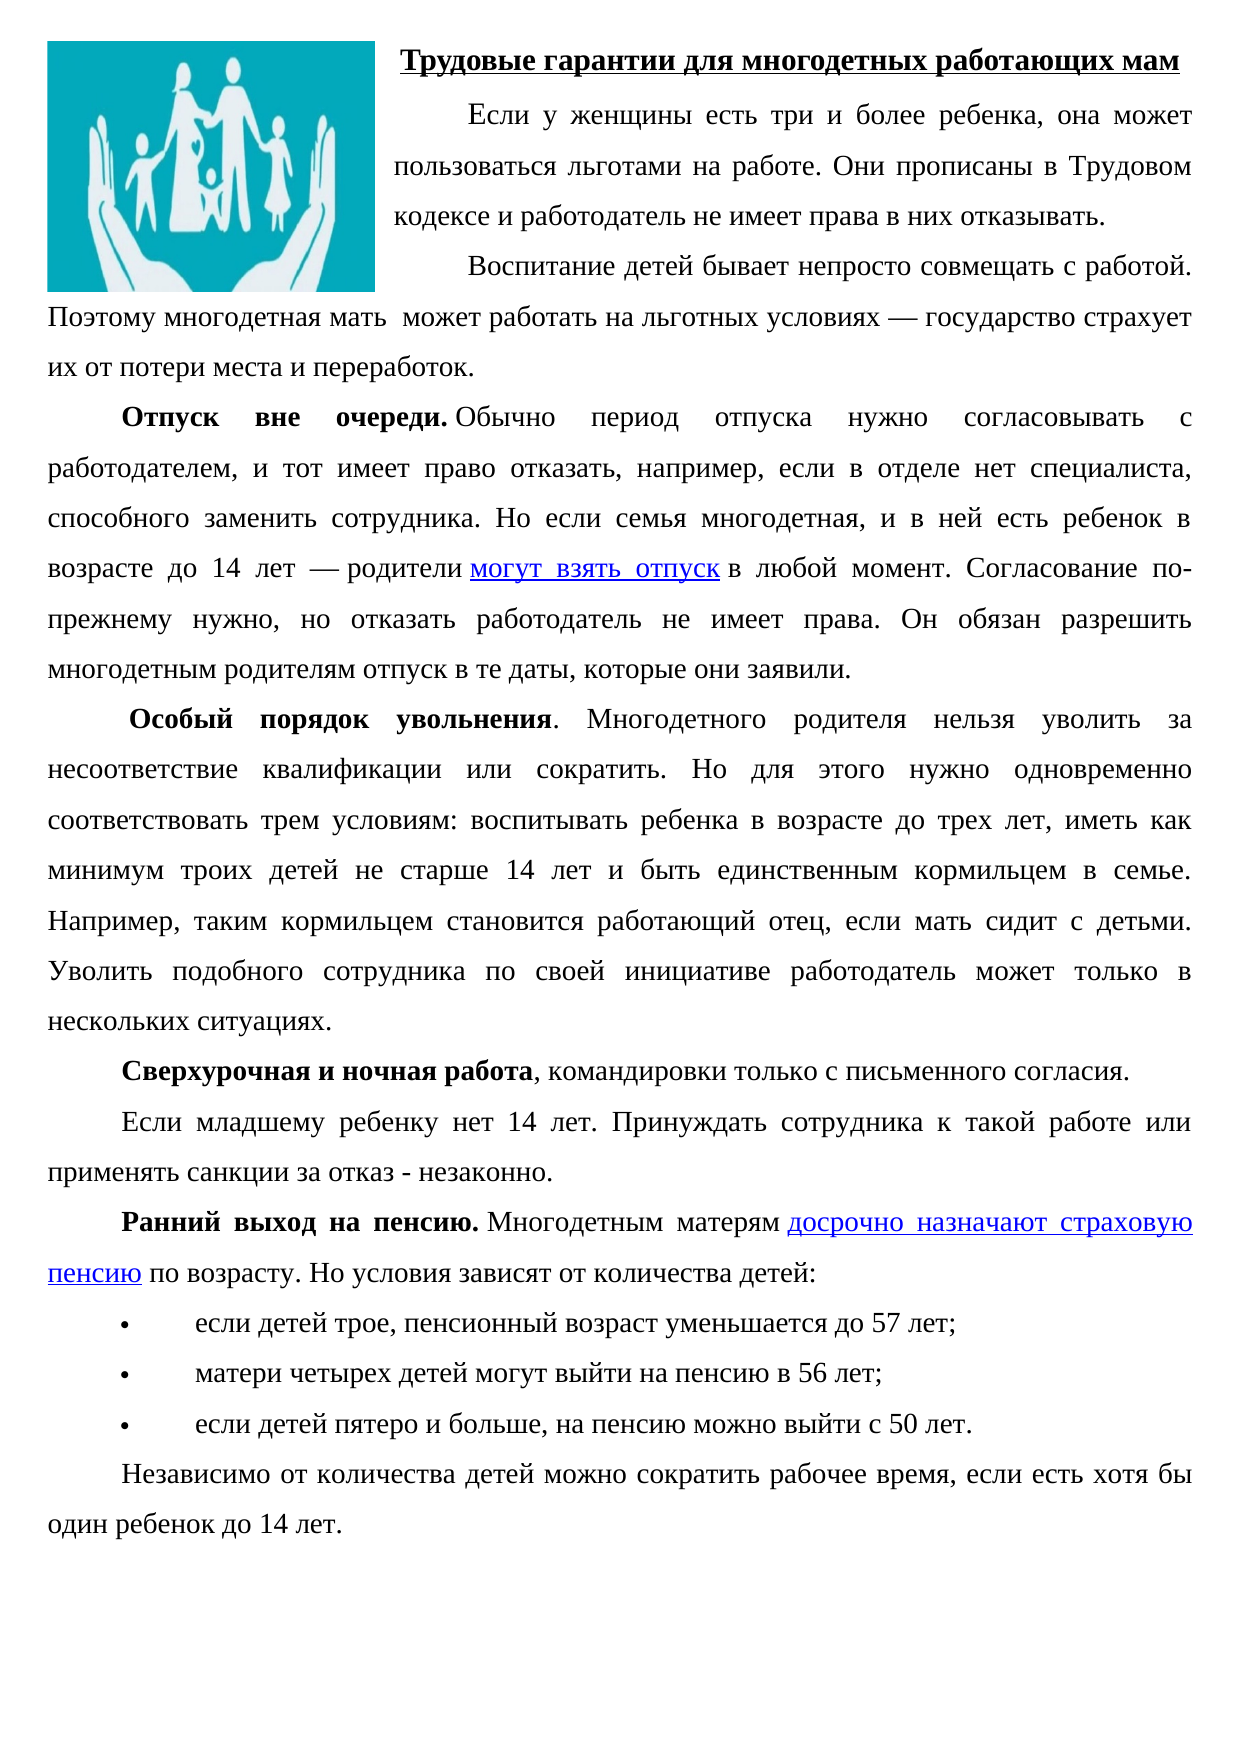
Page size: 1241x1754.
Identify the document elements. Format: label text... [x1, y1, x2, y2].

picture [47, 41, 375, 292]
text Если у женщины есть три и более ребенка, она может пользоваться льготами на работе. Они прописаны в Трудовом кодексе и работодатель не имеет права в них отказывать. [375, 95, 1193, 232]
text Независимо от количества детей можно сократить рабочее время, если есть хотя бы один ребенок до 14 лет. [47, 1456, 1193, 1540]
text Воспитание детей бывает непросто совмещать с работой. Поэтому многодетная мать может работать на льготных условиях — государство страхует их от потери места и переработок. [47, 248, 1193, 383]
list если детей пятеро и больше, на пенсию можно выйти с 50 лет. [47, 1406, 1193, 1439]
text Особый порядок увольнения. Многодетного родителя нельзя уволить за несоответствие квалификации или сократить. Но для этого нужно одновременно соответствовать трем условиям: воспитывать ребенка в возрасте до трех лет, иметь как минимум троих детей не старше 14 лет и быть единственным кормильцем в семье. Например, таким кормильцем становится работающий отец, если мать сидит с детьми. Уволить подобного сотрудника по своей инициативе работодатель может только в нескольких ситуациях. [47, 701, 1193, 1037]
text Сверхурочная и ночная работа, командировки только с письменного согласия. [47, 1053, 1193, 1087]
text Ранний выход на пенсию. Многодетным матерям досрочно назначают страховую пенсию по возрасту. Но условия зависят от количества детей: [47, 1204, 1193, 1288]
text Если младшему ребенку нет 14 лет. Принуждать сотрудника к такой работе или применять санкции за отказ - незаконно. [47, 1104, 1193, 1188]
list матери четырех детей могут выйти на пенсию в 56 лет; [47, 1355, 1193, 1389]
subtitle Трудовые гарантии для многодетных работающих мам [375, 41, 1193, 77]
text Отпуск вне очереди. Обычно период отпуска нужно согласовывать с работодателем, и тот имеет право отказать, например, если в отделе нет специалиста, способного заменить сотрудника. Но если семья многодетная, и в ней есть ребенок в возрасте до 14 лет — родители могут взять отпуск в любой момент. Согласование по-прежнему нужно, но отказать работодатель не имеет права. Он обязан разрешить многодетным родителям отпуск в те даты, которые они заявили. [47, 399, 1193, 684]
list если детей трое, пенсионный возраст уменьшается до 57 лет; [47, 1305, 1193, 1339]
